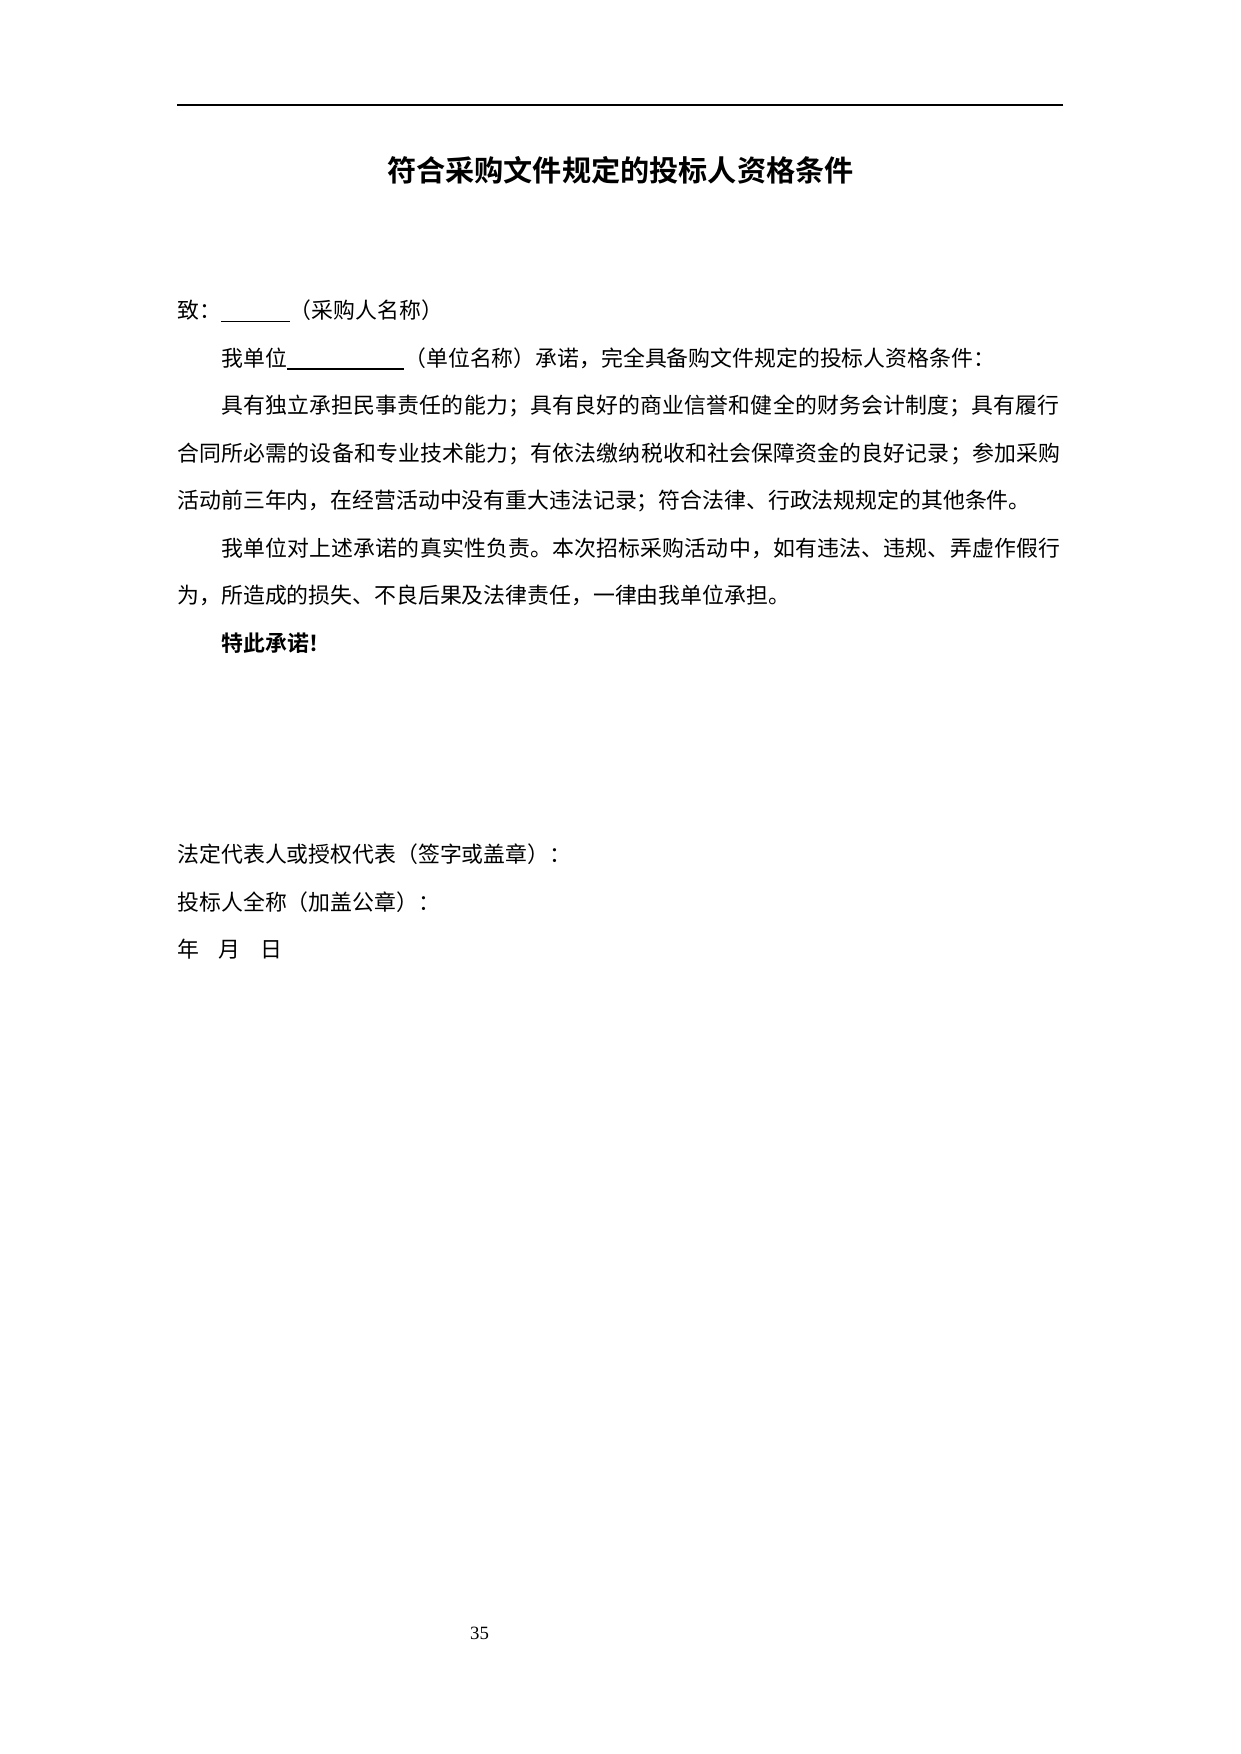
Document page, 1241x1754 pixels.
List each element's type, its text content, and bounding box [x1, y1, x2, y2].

text 我单位对上述承诺的真实性负责。本次招标采购活动中，如有违法、违规、弄虚作假行为，所造成的损失、不良后果及法律责任，一律由我单位承担。 [177, 531, 1063, 610]
text 法定代表人或授权代表（签字或盖章）： [177, 837, 1063, 869]
text 我单位 （单位名称）承诺，完全具备购文件规定的投标人资格条件： [177, 341, 1063, 373]
text 具有独立承担民事责任的能力；具有良好的商业信誉和健全的财务会计制度；具有履行合同所必需的设备和专业技术能力；有依法缴纳税收和社会保障资金的良好记录；参加采购活动前三年内，在经营活动中没有重大违法记录；符合法律、行政法规规定的其他条件。 [177, 388, 1063, 515]
text 年 月 日 [177, 932, 1063, 964]
text 符合采购文件规定的投标人资格条件 [177, 148, 1063, 190]
text 投标人全称（加盖公章）： [177, 885, 1063, 917]
text 特此承诺！ [177, 626, 1063, 658]
text 致： （采购人名称） [177, 293, 1063, 325]
